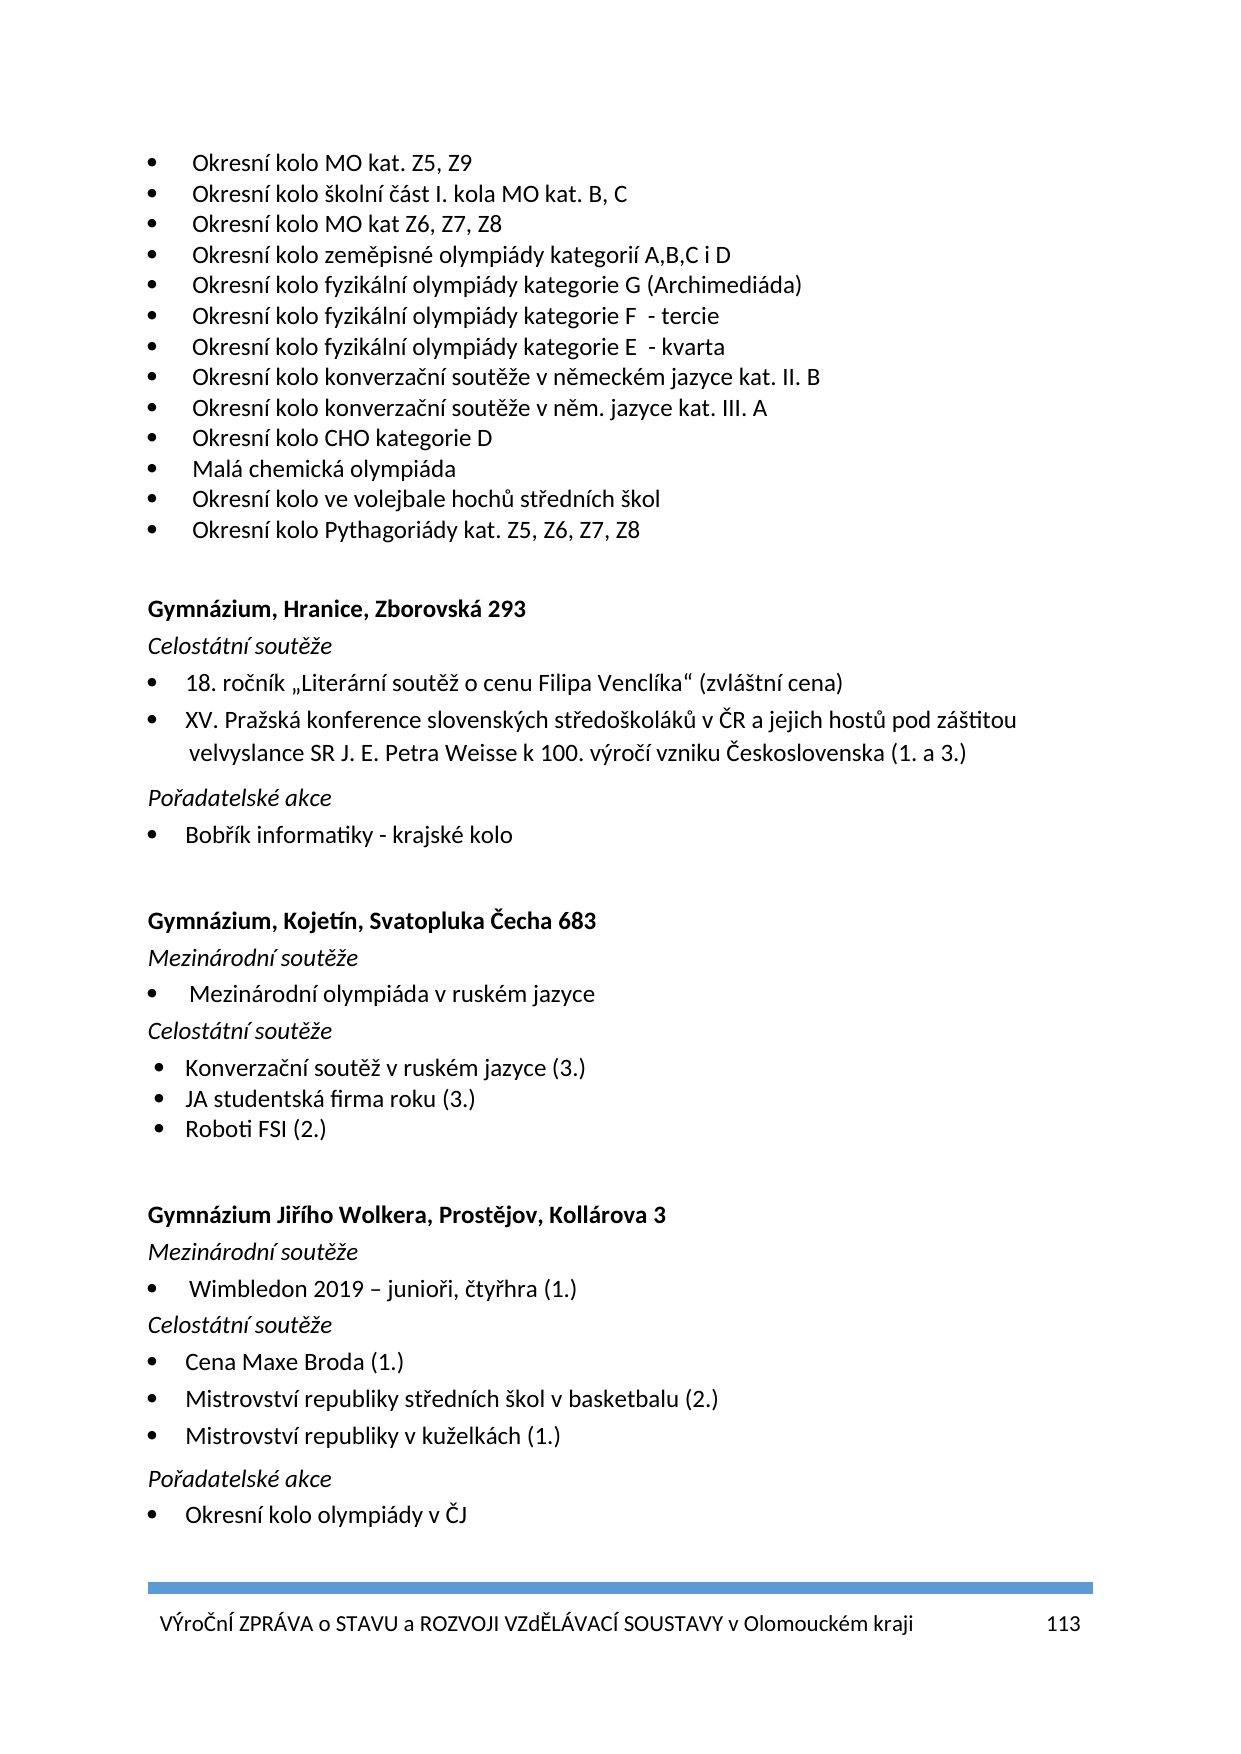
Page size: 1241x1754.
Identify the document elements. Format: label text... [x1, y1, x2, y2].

list Mezinárodní olympiáda v ruském jazyce [148, 979, 1093, 1009]
list Wimbledon 2019 – junioři, čtyřhra (1.) [148, 1273, 1093, 1303]
list Okresní kolo CHO kategorie D [148, 422, 1093, 453]
list 18. ročník „Literární soutěž o cenu Filipa Venclíka“ (zvláštní cena) [148, 667, 1093, 698]
list Mistrovství republiky v kuželkách (1.) [148, 1420, 1093, 1450]
list Okresní kolo fyzikální olympiády kategorie F - tercie [148, 300, 1093, 331]
list Cena Maxe Broda (1.) [148, 1346, 1093, 1377]
text Mezinárodní soutěže [148, 942, 1093, 972]
list Okresní kolo fyzikální olympiády kategorie G (Archimediáda) [148, 270, 1093, 300]
text Celostátní soutěže [148, 1309, 1093, 1340]
list Okresní kolo olympiády v ČJ [148, 1500, 1093, 1530]
text Pořadatelské akce [148, 1463, 1093, 1493]
list Okresní kolo zeměpisné olympiády kategorií A,B,C i D [148, 239, 1093, 270]
list Okresní kolo Pythagoriády kat. Z5, Z6, Z7, Z8 [148, 514, 1093, 544]
list XV. Pražská konference slovenských středoškoláků v ČR a jejich hostů pod záštitou velvyslance SR J. E. Petra Weisse k 100. výročí vzniku Československa (1. a 3.) [148, 704, 1093, 767]
list Okresní kolo konverzační soutěže v něm. jazyce kat. III. A [148, 392, 1093, 422]
list Roboti FSI (2.) [154, 1113, 1093, 1144]
list Okresní kolo MO kat. Z5, Z9 [148, 148, 1093, 178]
list Okresní kolo fyzikální olympiády kategorie E - kvarta [148, 331, 1093, 361]
list Mistrovství republiky středních škol v basketbalu (2.) [148, 1383, 1093, 1414]
list Okresní kolo ve volejbale hochů středních škol [148, 483, 1093, 514]
list JA studentská firma roku (3.) [154, 1083, 1093, 1113]
list Konverzační soutěž v ruském jazyce (3.) [154, 1052, 1093, 1083]
list Okresní kolo konverzační soutěže v německém jazyce kat. II. B [148, 361, 1093, 392]
list Bobřík informatiky - krajské kolo [148, 819, 1093, 849]
list Okresní kolo školní část I. kola MO kat. B, C [148, 178, 1093, 209]
text Celostátní soutěže [148, 1015, 1093, 1046]
text Gymnázium, Hranice, Zborovská 293 [148, 594, 1093, 624]
text Mezinárodní soutěže [148, 1236, 1093, 1267]
list Okresní kolo MO kat Z6, Z7, Z8 [148, 209, 1093, 239]
text Celostátní soutěže [148, 630, 1093, 661]
list Malá chemická olympiáda [148, 453, 1093, 483]
text Gymnázium, Kojetín, Svatopluka Čecha 683 [148, 905, 1093, 936]
text Pořadatelské akce [148, 782, 1093, 813]
text Gymnázium Jiřího Wolkera, Prostějov, Kollárova 3 [148, 1199, 1093, 1230]
